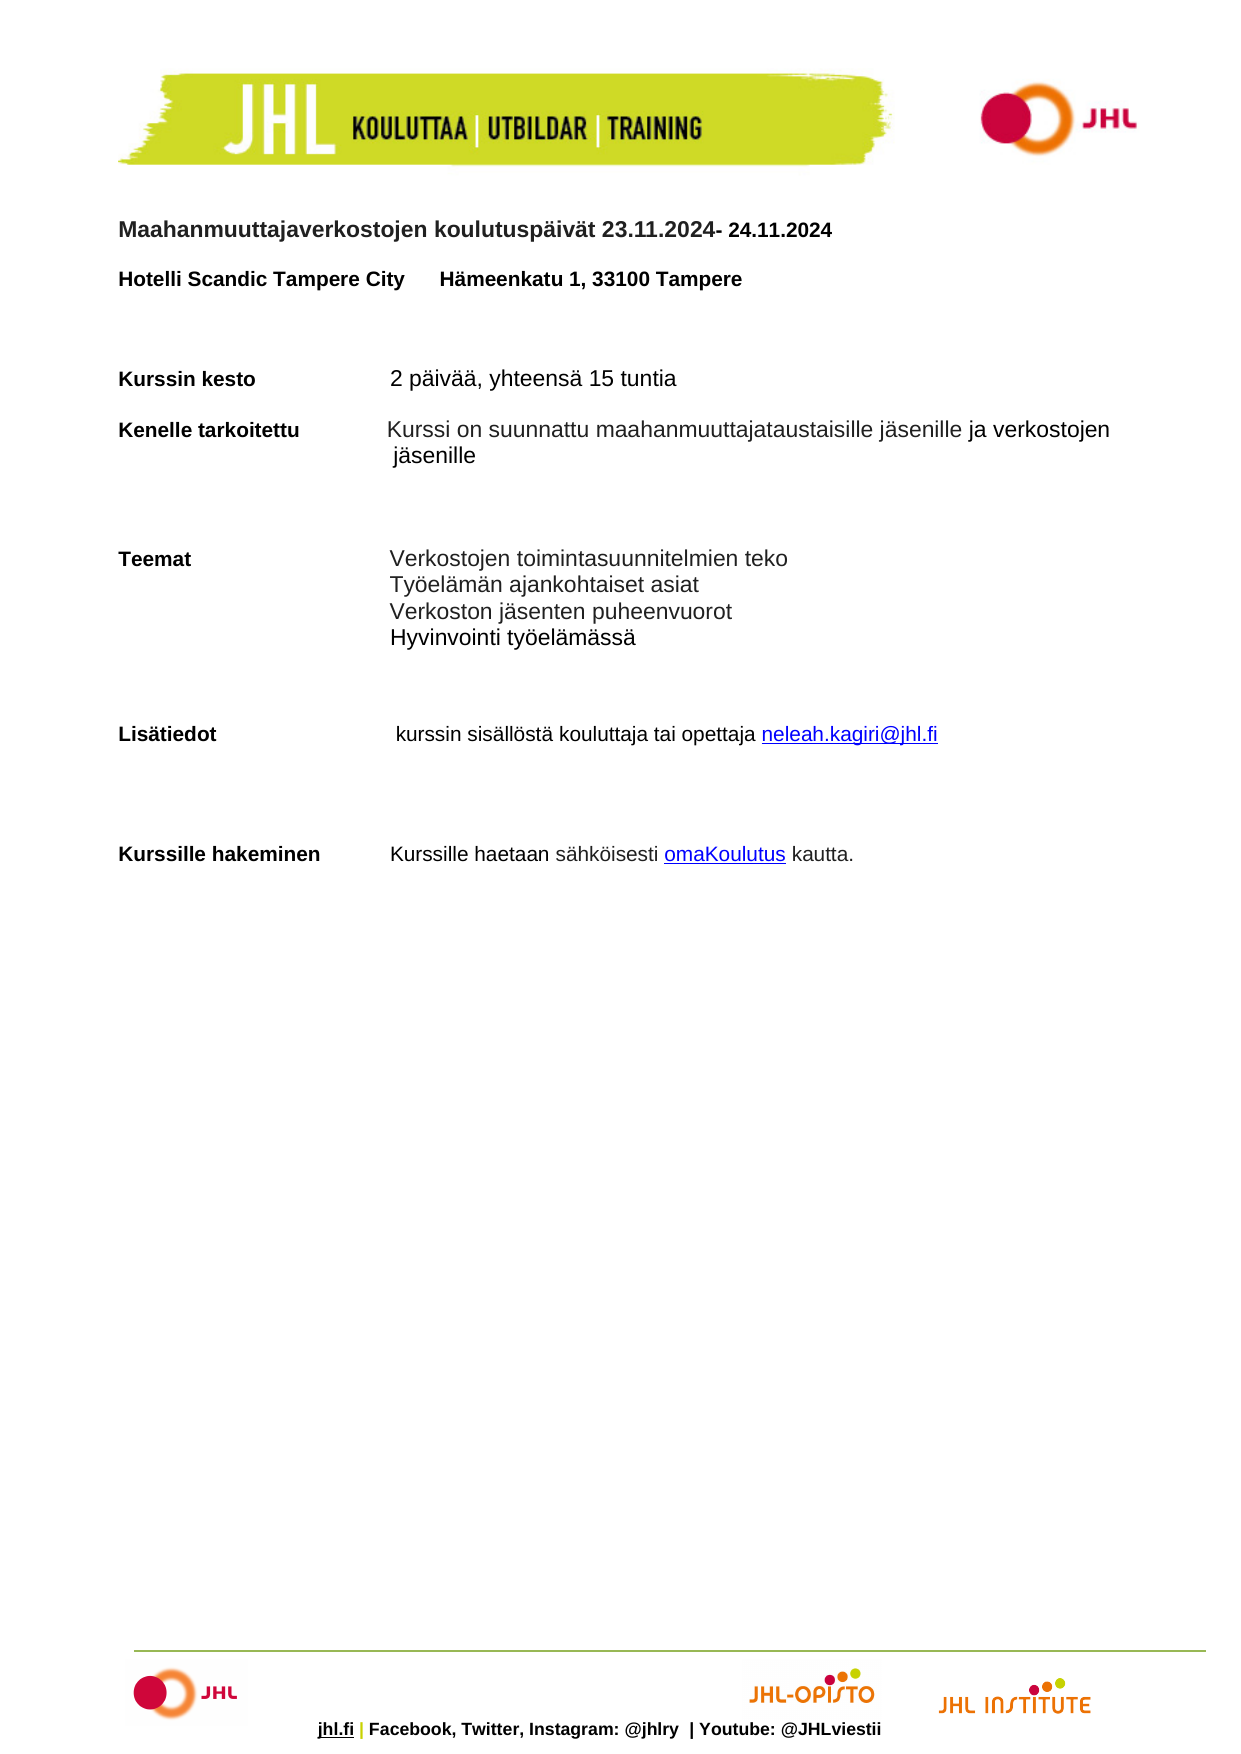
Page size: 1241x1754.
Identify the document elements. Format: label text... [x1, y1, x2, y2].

text Teemat Verkostojen toimintasuunnitelmien teko Työelämän ajankohtaiset asiat Verkoston jäsenten puheenvuorot [118, 545, 1181, 624]
text Kurssin kesto 2 päivää, yhteensä 15 tuntia [118, 365, 1181, 392]
text Maahanmuuttajaverkostojen koulutuspäivät 23.11.2024- 24.11.2024 [118, 216, 1181, 242]
text Lisätiedot kurssin sisällöstä kouluttaja tai opettaja neleah.kagiri@jhl.fi [118, 722, 1181, 746]
text Hyvinvointi työelämässä [118, 624, 1181, 650]
text Kenelle tarkoitettu Kurssi on suunnattu maahanmuuttajataustaisille jäsenille ja verkostojen jäsenille [118, 416, 1181, 468]
picture [938, 1678, 1093, 1720]
text Hotelli Scandic Tampere City Hämeenkatu 1, 33100 Tampere [118, 267, 1181, 291]
picture [742, 1659, 883, 1720]
picture [118, 47, 1182, 181]
text Kurssille hakeminen Kurssille haetaan sähköisesti omaKoulutus kautta. [118, 842, 1181, 866]
picture [125, 1659, 248, 1726]
